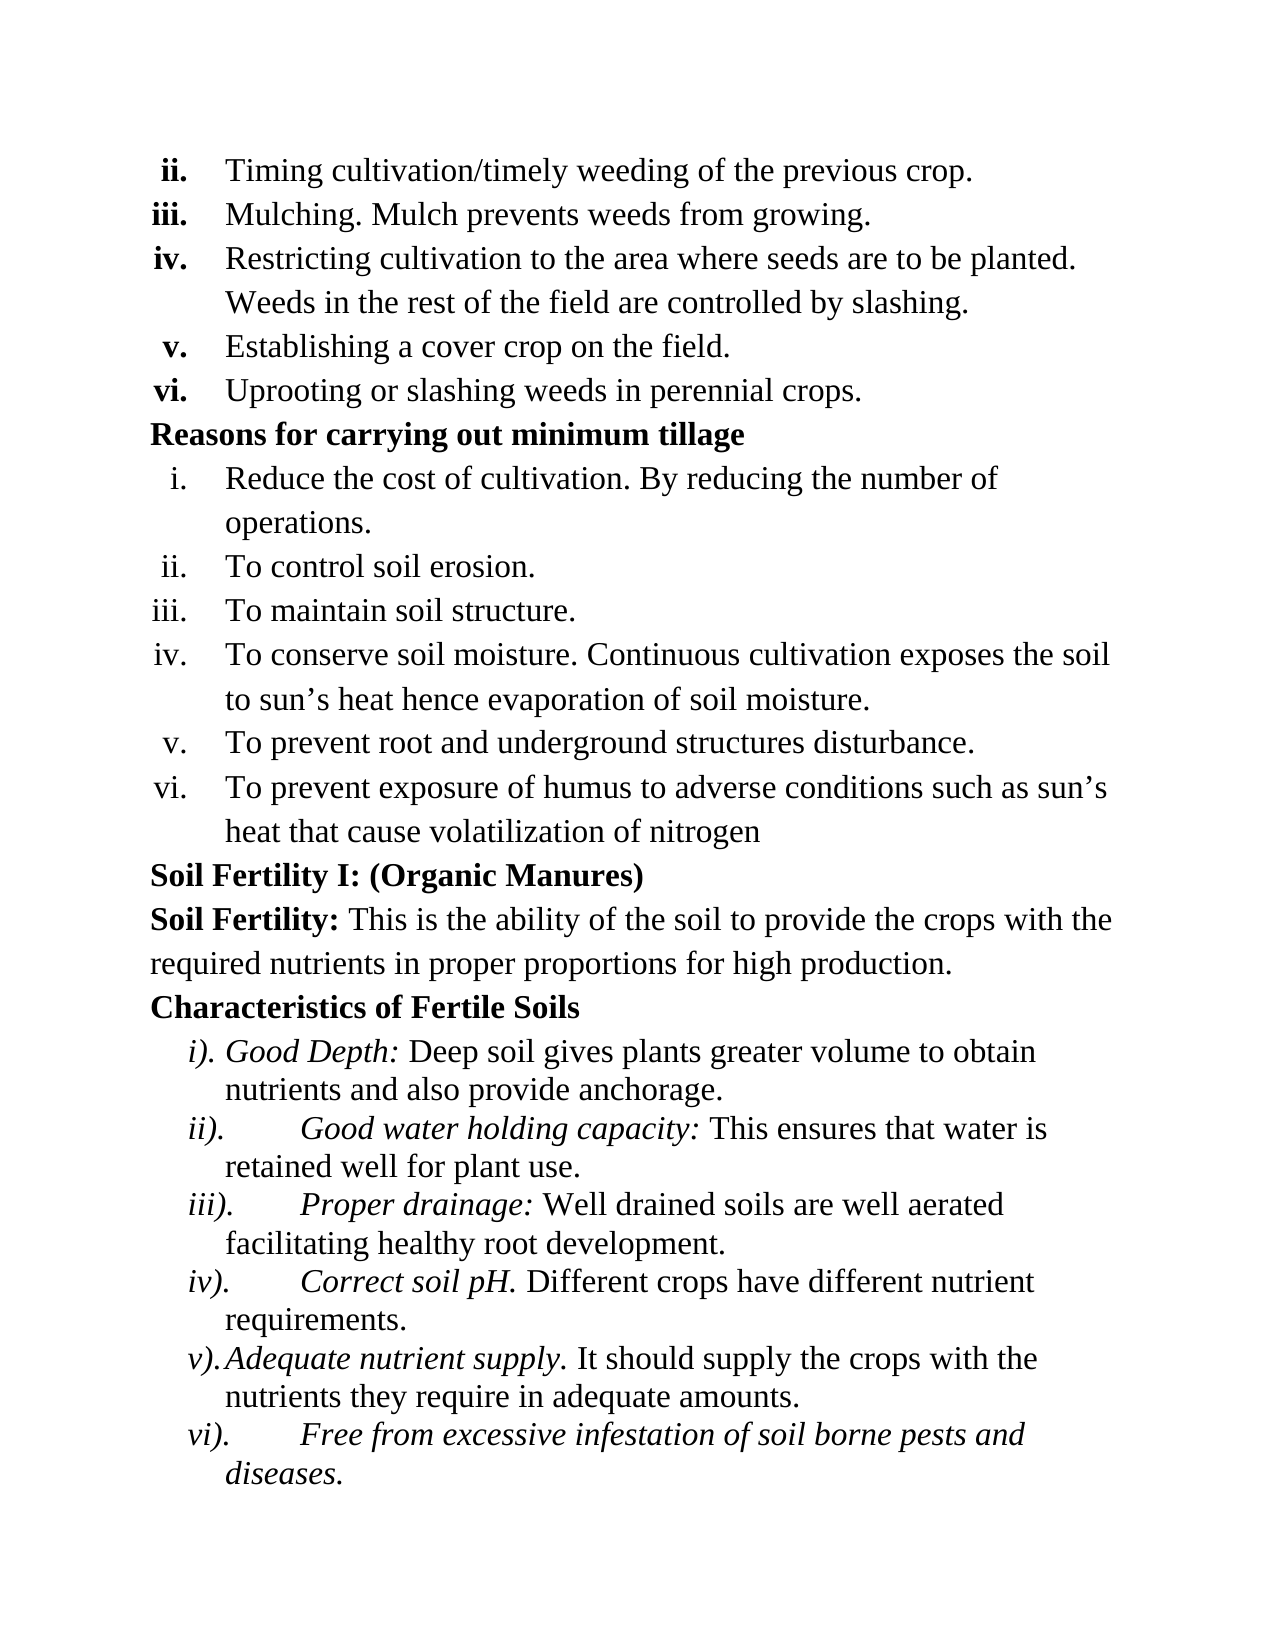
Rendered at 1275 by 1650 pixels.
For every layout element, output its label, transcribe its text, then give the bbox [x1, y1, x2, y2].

list Restricting cultivation to the area where seeds are to be planted. Weeds in the rest of the field are controlled by slashing. [187, 238, 1125, 321]
list Free from excessive infestation of soil borne pests and diseases. [187, 1414, 1125, 1491]
list To prevent exposure of humus to adverse conditions such as sun’s heat that cause volatilization of nitrogen [187, 767, 1125, 849]
list Adequate nutrient supply. It should supply the crops with the nutrients they require in adequate amounts. [187, 1338, 1125, 1414]
list To maintain soil structure. [187, 591, 1125, 629]
list Good water holding capacity: This ensures that water is retained well for plant use. [187, 1108, 1125, 1184]
text Characteristics of Fertile Soils [150, 987, 1125, 1026]
list Good Depth: Deep soil gives plants greater volume to obtain nutrients and also provide anchorage. [187, 1031, 1125, 1108]
list To conserve soil moisture. Continuous cultivation exposes the soil to sun’s heat hence evaporation of soil moisture. [187, 635, 1125, 717]
text Soil Fertility I: (Organic Manures) [150, 855, 1125, 893]
list To prevent root and underground structures disturbance. [187, 723, 1125, 761]
list Mulching. Mulch prevents weeds from growing. [187, 194, 1125, 232]
list Uprooting or slashing weeds in perennial crops. [187, 370, 1125, 409]
list Establishing a cover crop on the field. [187, 326, 1125, 364]
list Reduce the cost of cultivation. By reducing the number of operations. [187, 458, 1125, 541]
text Reasons for carrying out minimum tillage [150, 414, 1125, 453]
list To control soil erosion. [187, 547, 1125, 585]
list Proper drainage: Well drained soils are well aerated facilitating healthy root development. [187, 1184, 1125, 1261]
list Correct soil pH. Different crops have different nutrient requirements. [187, 1261, 1125, 1338]
text Soil Fertility: This is the ability of the soil to provide the crops with the required nutrients in proper proportions for high production. [150, 899, 1125, 981]
list Timing cultivation/timely weeding of the previous crop. [187, 150, 1125, 188]
